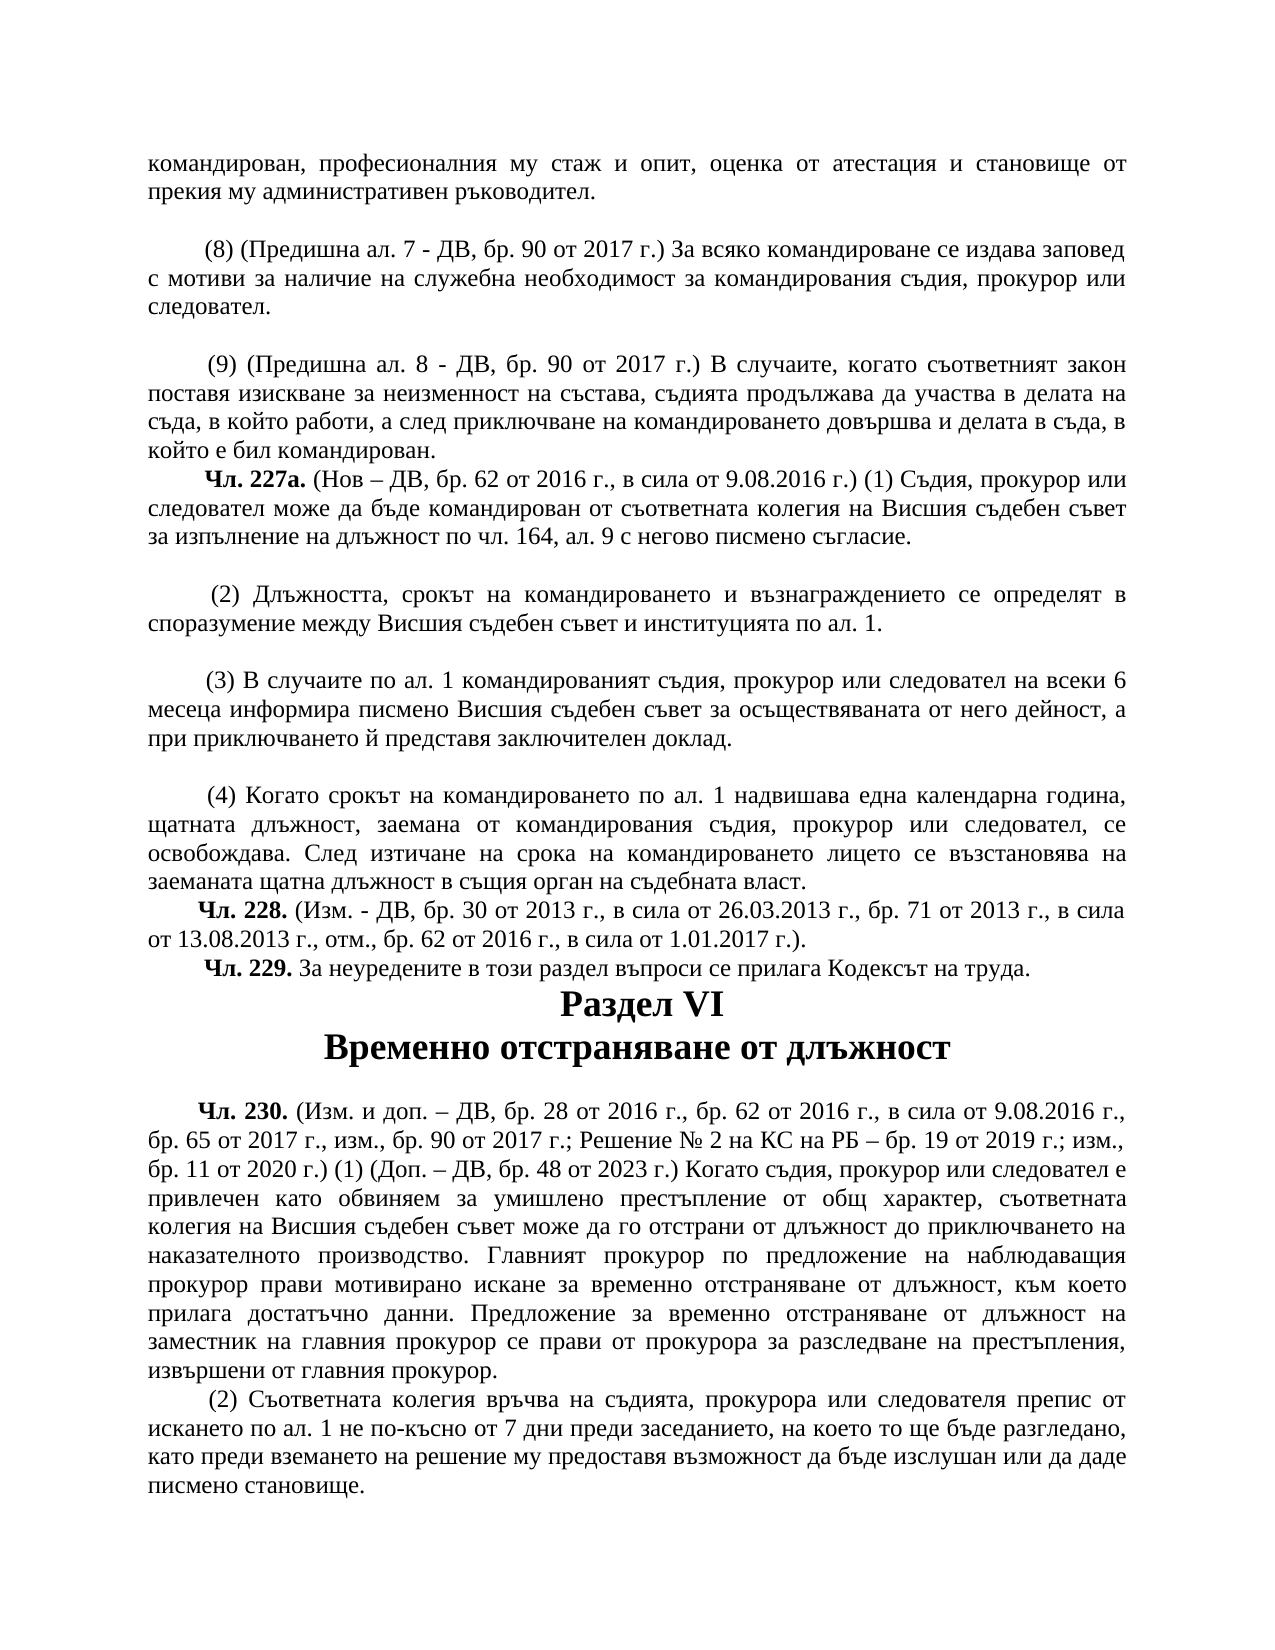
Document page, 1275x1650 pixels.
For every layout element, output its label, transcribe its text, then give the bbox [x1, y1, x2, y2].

text (3) В случаите по ал. 1 командированият съдия, прокурор или следовател на всеки 6 месеца информира писмено Висшия съдебен съвет за осъществяваната от него дейност, а при приключването й представя заключителен доклад. [148, 665, 1127, 751]
text Чл. 227а. (Нов – ДВ, бр. 62 от 2016 г., в сила от 9.08.2016 г.) (1) Съдия, прокурор или следовател може да бъде командирован от съответната колегия на Висшия съдебен съвет за изпълнение на длъжност по чл. 164, ал. 9 с негово писмено съгласие. [148, 464, 1127, 550]
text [148, 148, 1127, 205]
text (2) Съответната колегия връчва на съдията, прокурора или следователя препис от искането по ал. 1 не по-късно от 7 дни преди заседанието, на което то ще бъде разгледано, като преди вземането на решение му предоставя възможност да бъде изслушан или да даде писмено становище. [148, 1384, 1127, 1499]
text Раздел VI [148, 981, 1127, 1024]
text Чл. 229. За неуредените в този раздел въпроси се прилага Кодексът на труда. [148, 953, 1127, 981]
text Чл. 228. (Изм. - ДВ, бр. 30 от 2013 г., в сила от 26.03.2013 г., бр. 71 от 2013 г., в сила от 13.08.2013 г., отм., бр. 62 от 2016 г., в сила от 1.01.2017 г.). [148, 895, 1127, 953]
text Чл. 230. (Изм. и доп. – ДВ, бр. 28 от 2016 г., бр. 62 от 2016 г., в сила от 9.08.2016 г., бр. 65 от 2017 г., изм., бр. 90 от 2017 г.; Решение № 2 на КС на РБ – бр. 19 от 2019 г.; изм., бр. 11 от 2020 г.) (1) (Доп. – ДВ, бр. 48 от 2023 г.) Когато съдия, прокурор или следовател е привлечен като обвиняем за умишлено престъпление от общ характер, съответната колегия на Висшия съдебен съвет може да го отстрани от длъжност до приключването на наказателното производство. Главният прокурор по предложение на наблюдаващия прокурор прави мотивирано искане за временно отстраняване от длъжност, към което прилага достатъчно данни. Предложение за временно отстраняване от длъжност на заместник на главния прокурор се прави от прокурора за разследване на престъпления, извършени от главния прокурор. [148, 1096, 1127, 1384]
text (8) (Предишна ал. 7 - ДВ, бр. 90 от 2017 г.) За всяко командироване се издава заповед с мотиви за наличие на служебна необходимост за командирования съдия, прокурор или следовател. [148, 234, 1127, 320]
text (4) Когато срокът на командироването по ал. 1 надвишава една календарна година, щатната длъжност, заемана от командирования съдия, прокурор или следовател, се освобождава. След изтичане на срока на командироването лицето се възстановява на заеманата щатна длъжност в същия орган на съдебната власт. [148, 780, 1127, 895]
text (9) (Предишна ал. 8 - ДВ, бр. 90 от 2017 г.) В случаите, когато съответният закон поставя изискване за неизменност на състава, съдията продължава да участва в делата на съда, в който работи, а след приключване на командироването довършва и делата в съда, в който е бил командирован. [148, 349, 1127, 464]
text (2) Длъжността, срокът на командироването и възнаграждението се определят в споразумение между Висшия съдебен съвет и институцията по ал. 1. [148, 579, 1127, 636]
text Временно отстраняване от длъжност [148, 1024, 1127, 1068]
